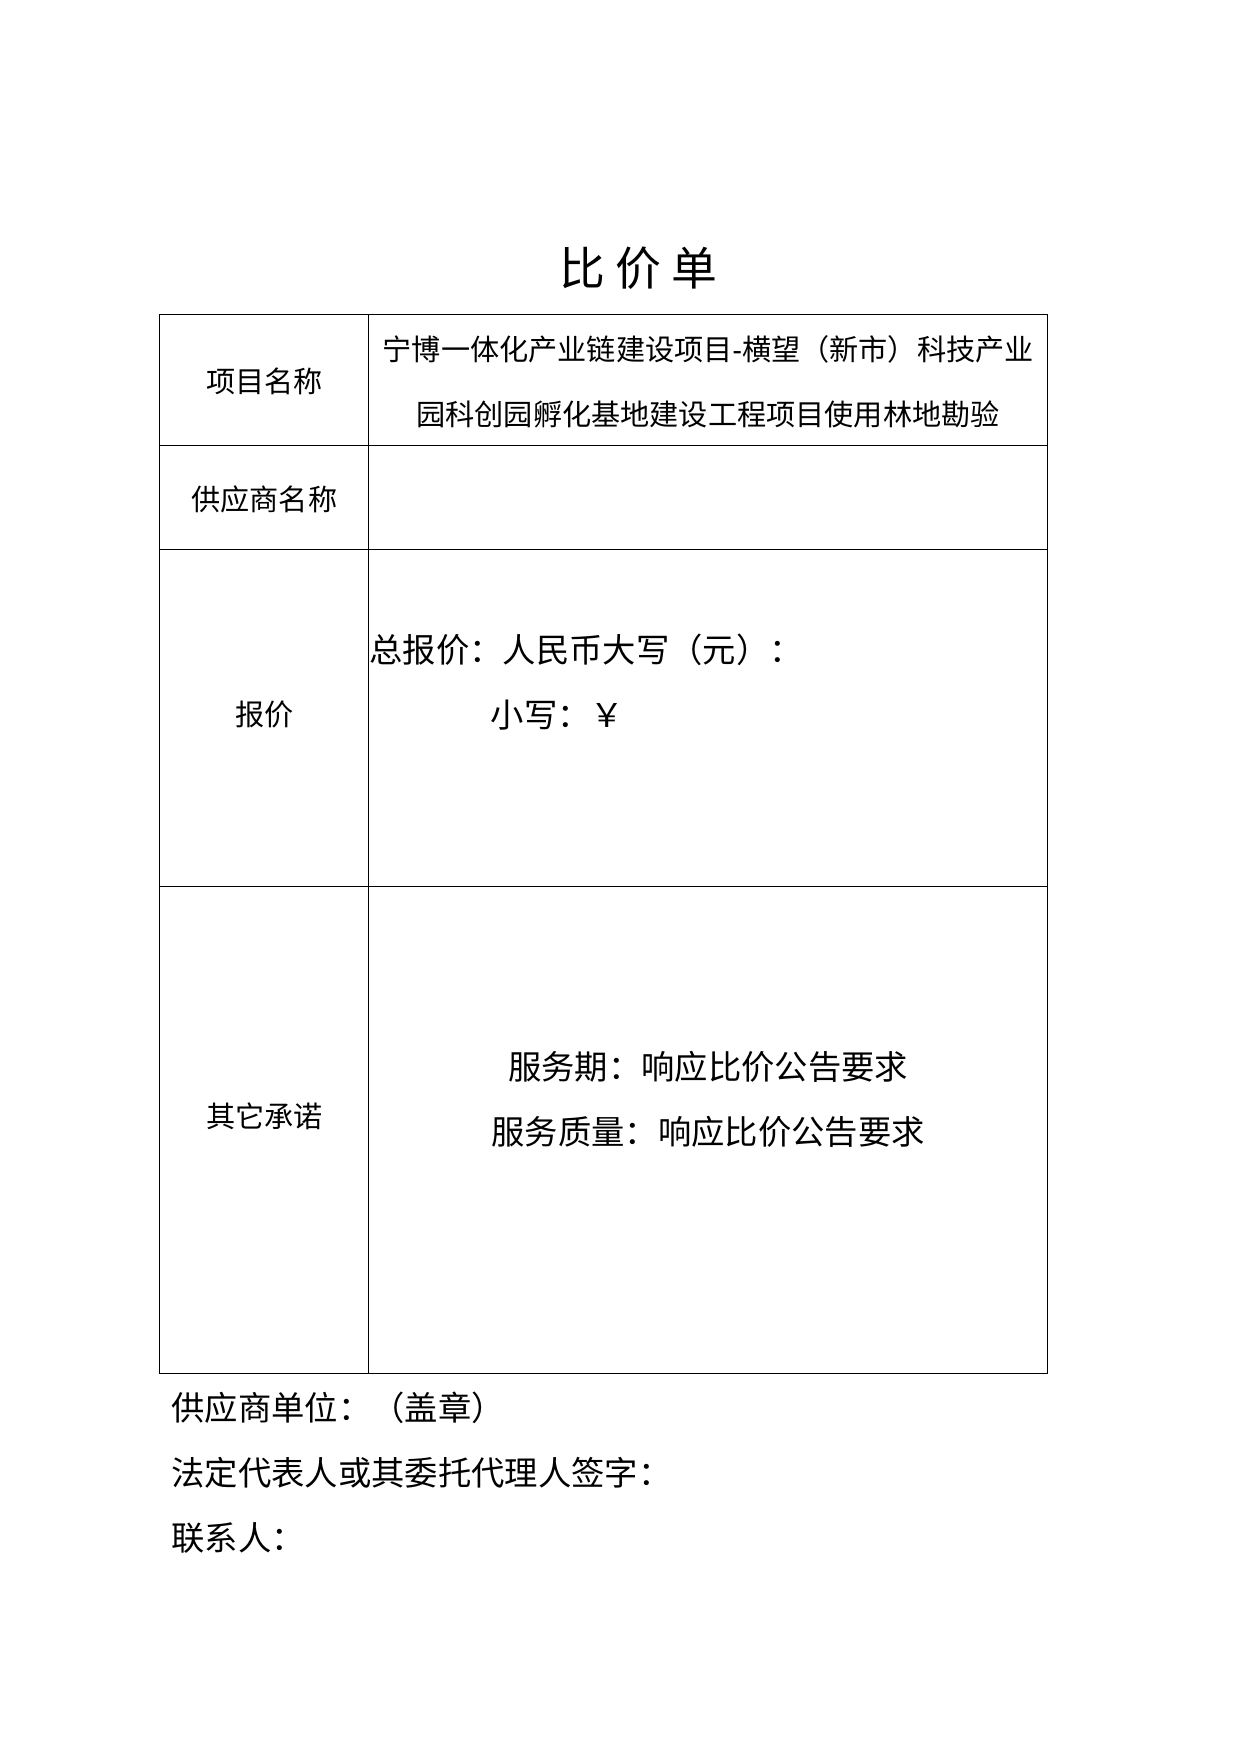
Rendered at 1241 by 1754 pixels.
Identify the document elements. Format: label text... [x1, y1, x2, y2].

text 供应商单位：（盖章） [171, 1373, 1104, 1438]
table_cell 其它承诺 [160, 887, 368, 1372]
table_cell 报价 [160, 550, 368, 886]
text 法定代表人或其委托代理人签字： [171, 1438, 1104, 1503]
table_cell 总报价：人民币大写（元）： 小写：￥ [369, 550, 1047, 886]
table_header 项目名称 [160, 315, 368, 445]
table_header 宁博一体化产业链建设项目-横望（新市）科技产业 园科创园孵化基地建设工程项目使用林地勘验 [369, 315, 1047, 445]
text 联系人： [171, 1503, 1104, 1568]
text 比 价 单 [171, 217, 1104, 314]
table_cell [369, 446, 1047, 549]
table_cell 供应商名称 [160, 446, 368, 549]
table_cell 服务期：响应比价公告要求 服务质量：响应比价公告要求 [369, 887, 1047, 1372]
